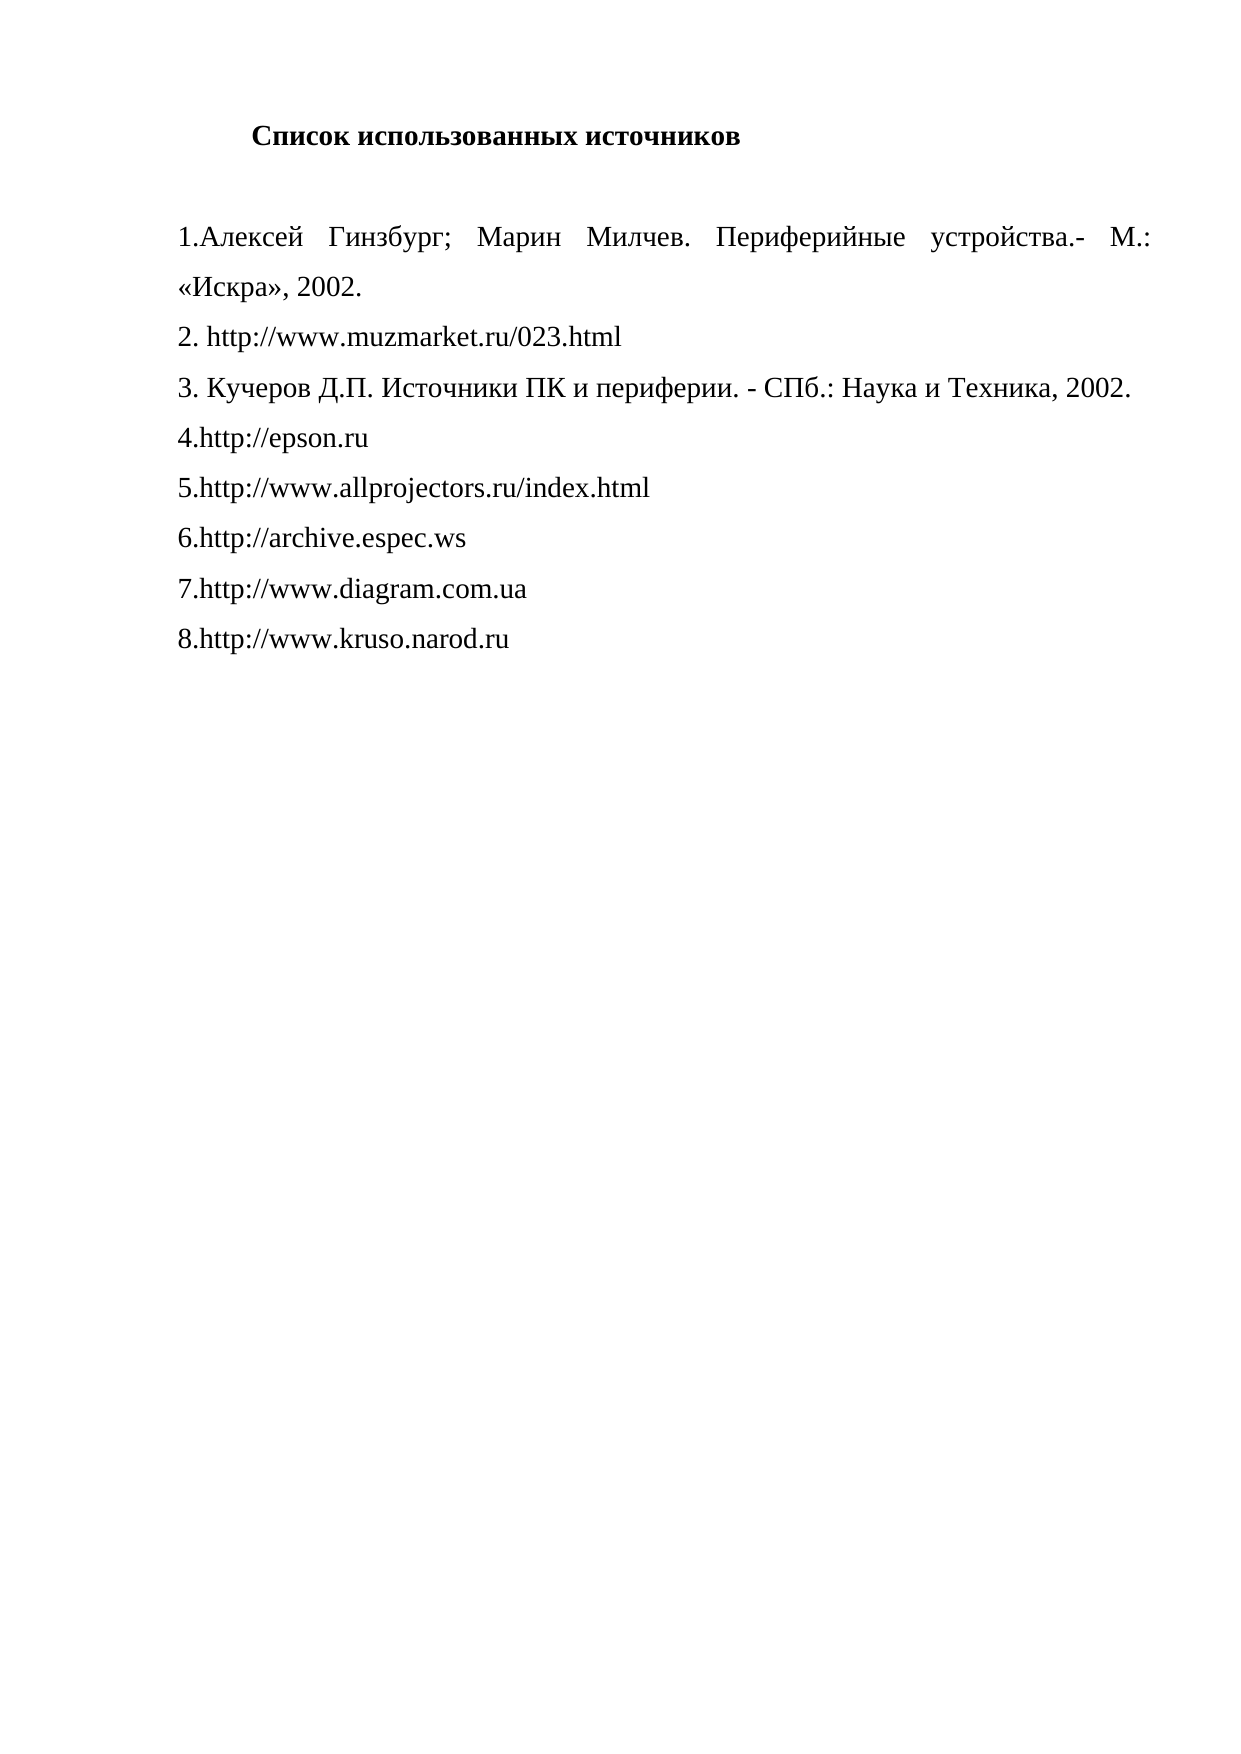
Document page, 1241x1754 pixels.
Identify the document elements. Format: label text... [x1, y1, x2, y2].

text Список использованных источников [177, 118, 1152, 152]
text 2. http://www.muzmarket.ru/023.html [177, 319, 1152, 353]
text 4.http://epson.ru [177, 420, 1152, 453]
text 1.Алексей Гинзбург; Марин Милчев. Периферийные устройства.- М.: «Искра», 2002. [177, 219, 1152, 303]
text 3. Кучеров Д.П. Источники ПК и периферии. - СПб.: Наука и Техника, 2002. [177, 370, 1152, 403]
text 6.http://archive.espec.ws [177, 521, 1152, 554]
text 8.http://www.kruso.narod.ru [177, 621, 1152, 655]
text 7.http://www.diagram.com.ua [177, 571, 1152, 604]
text 5.http://www.allprojectors.ru/index.html [177, 470, 1152, 504]
